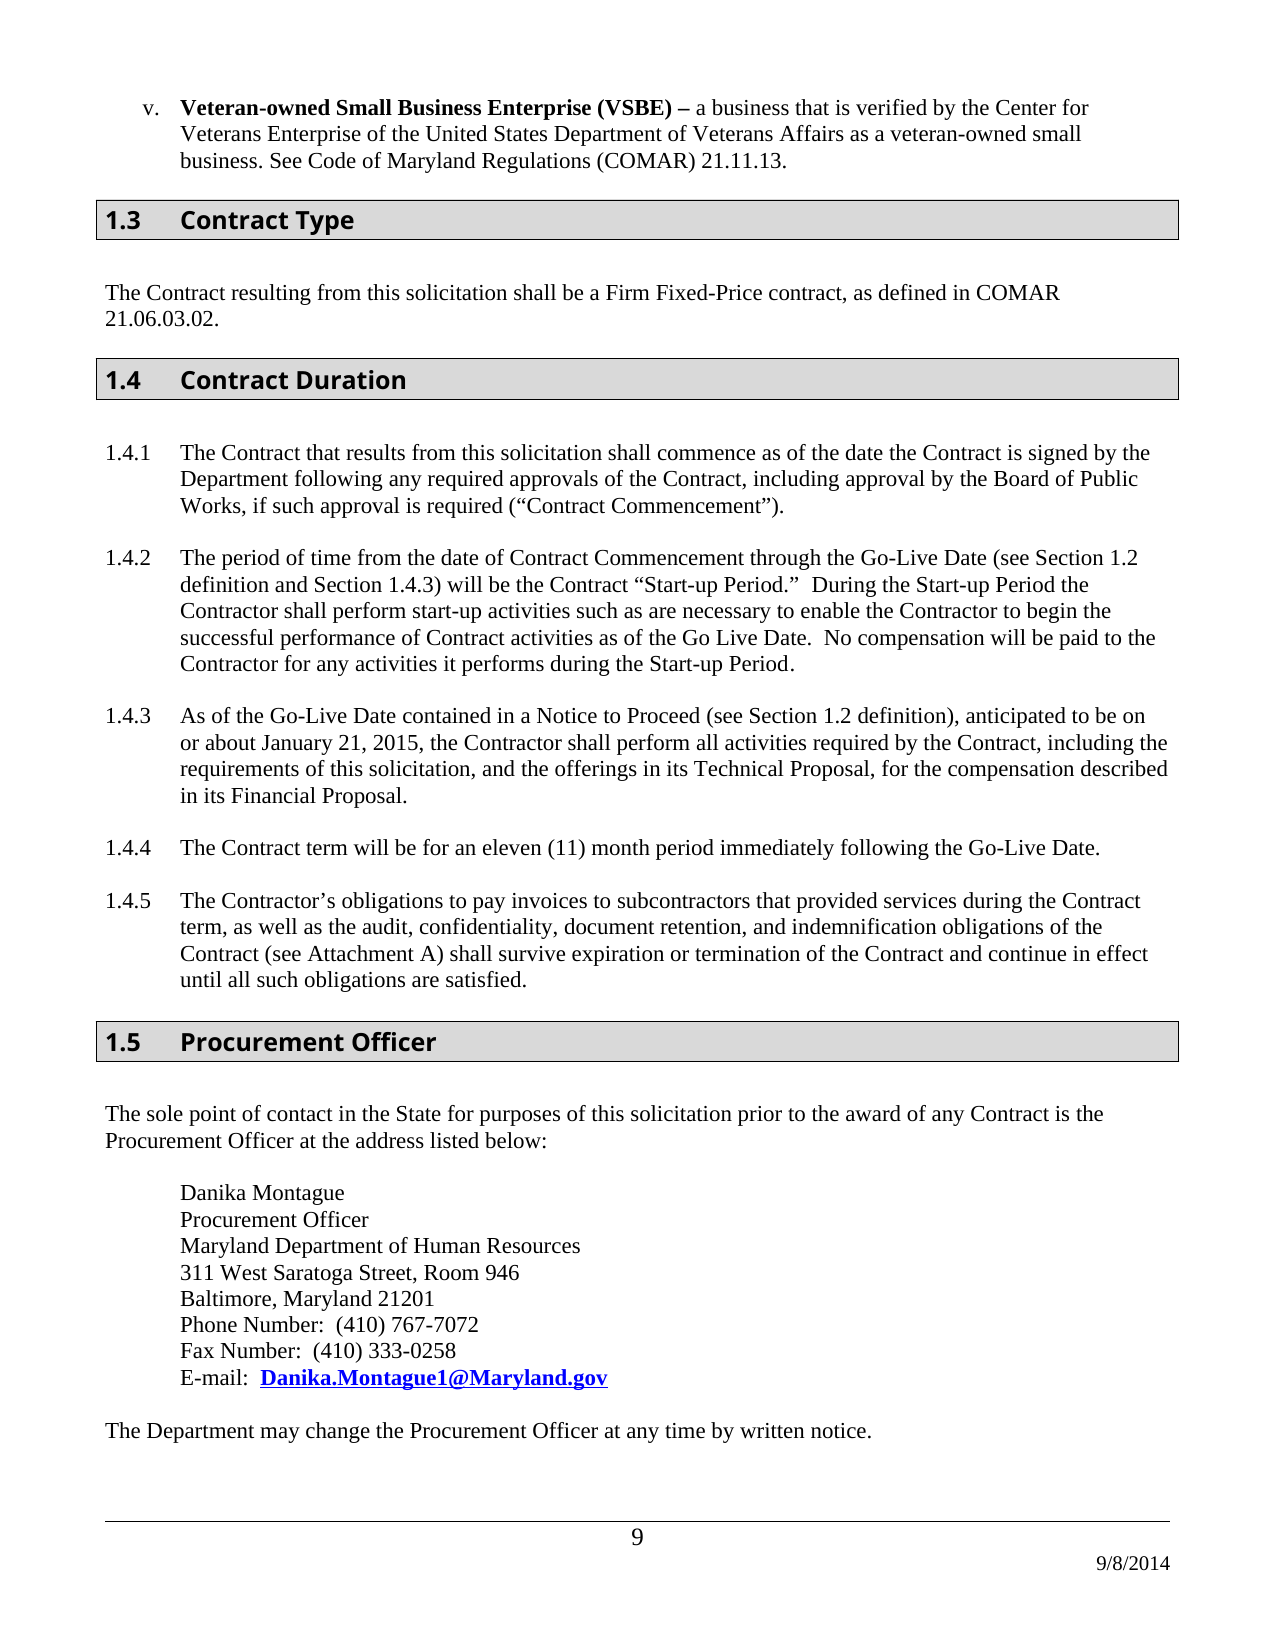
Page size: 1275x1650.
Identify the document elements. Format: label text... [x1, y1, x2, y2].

subtitle 1.4 Contract Duration [97, 359, 1178, 399]
text Maryland Department of Human Resources [105, 1232, 1170, 1258]
text 311 West Saratoga Street, Room 946 [105, 1258, 1170, 1285]
text The Department may change the Procurement Officer at any time by written notice. [105, 1417, 1170, 1443]
text 1.4.1 The Contract that results from this solicitation shall commence as of the date the Contract is signed by the Department following any required approvals of the Contract, including approval by the Board of Public Works, if such approval is required (“Contract Commencement”). [105, 439, 1170, 518]
text The sole point of contact in the State for purposes of this solicitation prior to the award of any Contract is the Procurement Officer at the address listed below: [105, 1100, 1170, 1153]
text Fax Number: (410) 333-0258 [180, 1338, 1170, 1364]
list Veteran-owned Small Business Enterprise (VSBE) – a business that is verified by the Center for Veterans Enterprise of the United States Department of Veterans Affairs as a veteran-owned small business. See Code of Maryland Regulations (COMAR) 21.11.13. [142, 94, 1170, 173]
text The Contract resulting from this solicitation shall be a Firm Fixed-Price contract, as defined in COMAR 21.06.03.02. [105, 279, 1170, 331]
text Baltimore, Maryland 21201 [105, 1285, 1170, 1311]
text 1.4.4 The Contract term will be for an eleven (11) month period immediately following the Go-Live Date. [105, 834, 1170, 861]
text 1.4.3 As of the Go-Live Date contained in a Notice to Proceed (see Section 1.2 definition), anticipated to be on or about January 21, 2015, the Contractor shall perform all activities required by the Contract, including the requirements of this solicitation, and the offerings in its Technical Proposal, for the compensation described in its Financial Proposal. [105, 703, 396, 808]
text E-mail: Danika.Montague1@Maryland.gov [180, 1364, 1170, 1390]
subtitle 1.5 Procurement Officer [97, 1022, 1178, 1061]
text Phone Number: (410) 767-7072 [105, 1311, 1170, 1338]
text 1.4.2 The period of time from the date of Contract Commencement through the Go-Live Date (see Section 1.2 definition and Section 1.4.3) will be the Contract “Start-up Period.” During the Start-up Period the Contractor shall perform start-up activities such as are necessary to enable the Contractor to begin the successful performance of Contract activities as of the Go Live Date. No compensation will be paid to the Contractor for any activities it performs during the Start-up Period. [105, 544, 1170, 676]
text 1.4.3 As of the Go-Live Date contained in a Notice to Proceed (see Section 1.2 definition), anticipated to be on or about January 21, 2015, the Contractor shall perform all activities required by the Contract, including the requirements of this solicitation, and the offerings in its Technical Proposal, for the compensation described in its Financial Proposal. [408, 703, 1170, 808]
subtitle 1.3 Contract Type [97, 201, 1178, 239]
text Procurement Officer [105, 1206, 1170, 1232]
text 1.4.5 The Contractor’s obligations to pay invoices to subcontractors that provided services during the Contract term, as well as the audit, confidentiality, document retention, and indemnification obligations of the Contract (see Attachment A) shall survive expiration or termination of the Contract and continue in effect until all such obligations are satisfied. [105, 887, 1170, 992]
text Danika Montague [105, 1179, 1170, 1206]
